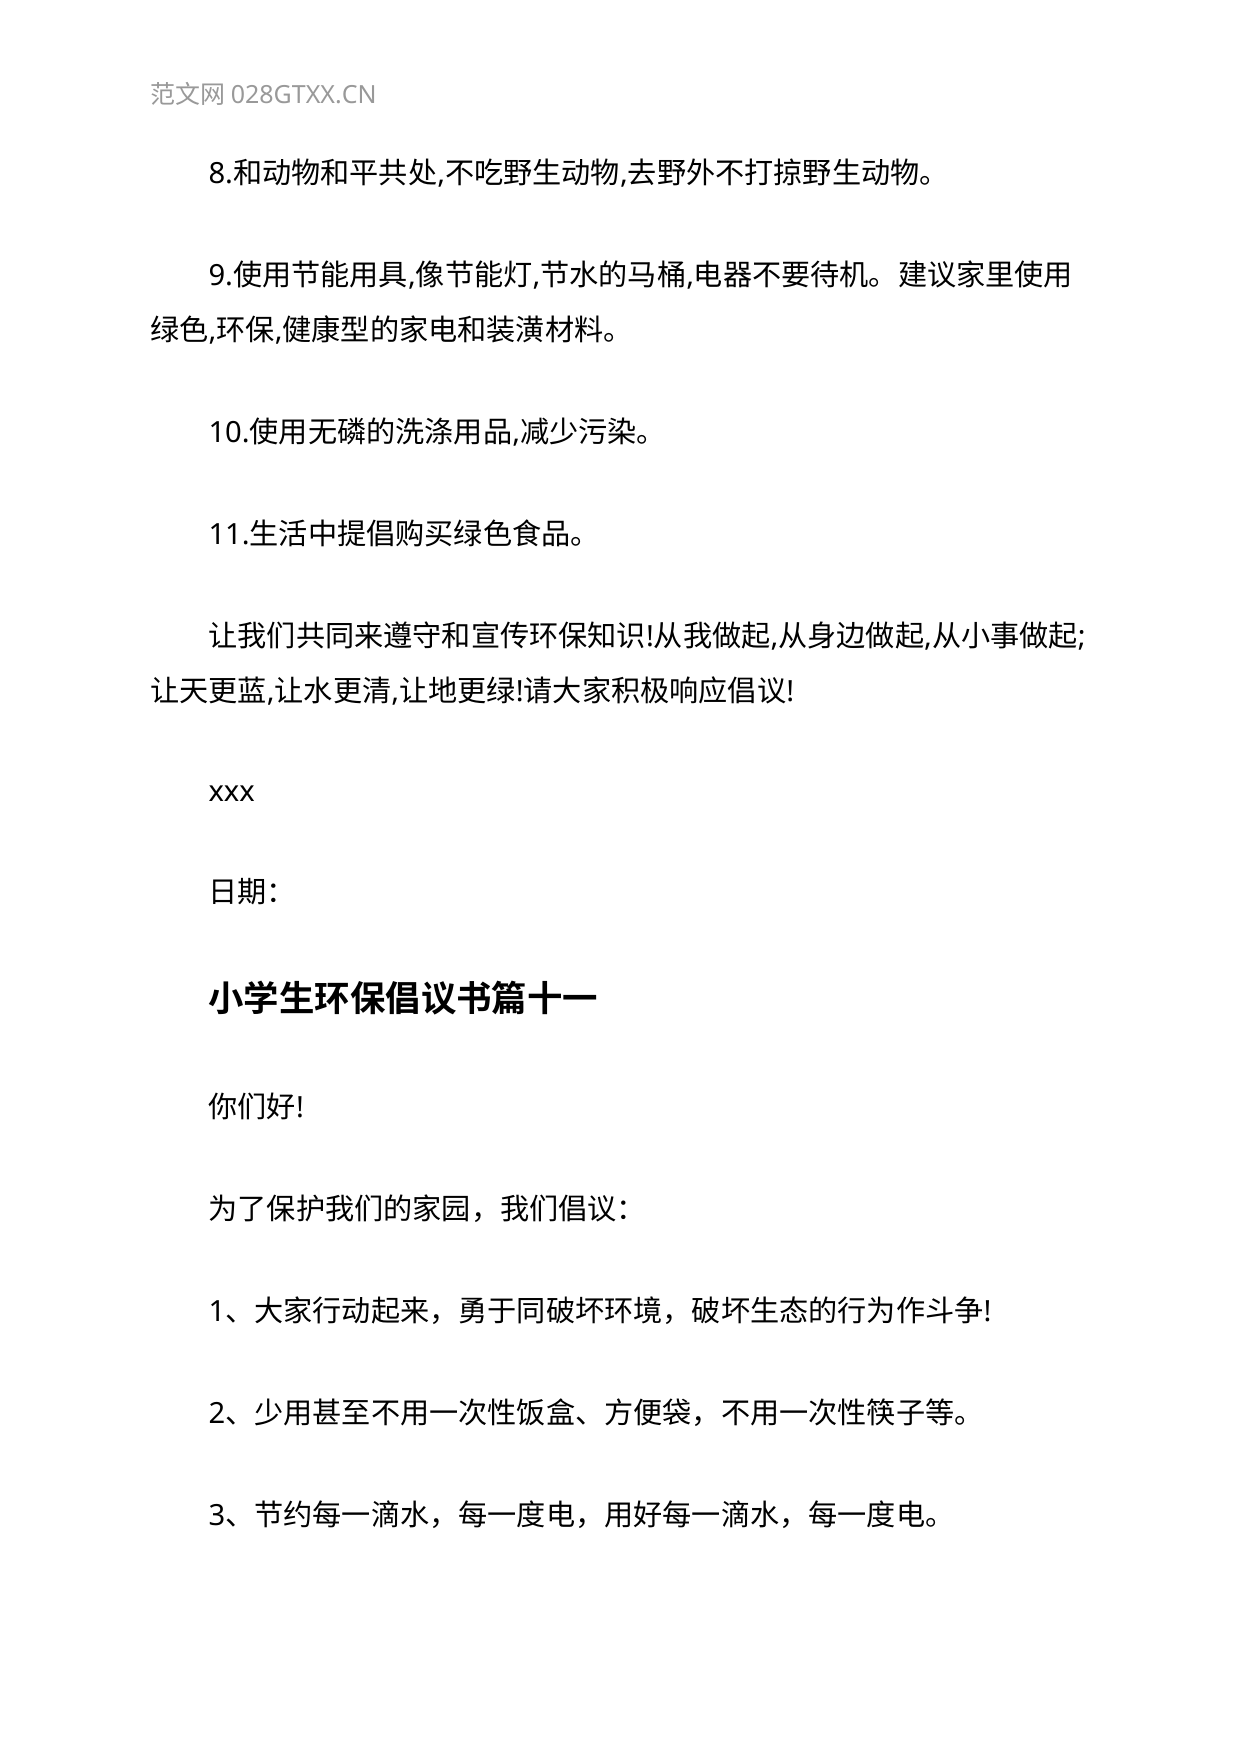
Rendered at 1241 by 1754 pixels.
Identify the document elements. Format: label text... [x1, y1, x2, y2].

text 让我们共同来遵守和宣传环保知识!从我做起,从身边做起,从小事做起;让天更蓝,让水更清,让地更绿!请大家积极响应倡议! [150, 613, 1090, 710]
text 11.生活中提倡购买绿色食品。 [150, 511, 1090, 553]
text 1、大家行动起来，勇于同破坏环境，破坏生态的行为作斗争! [150, 1287, 1090, 1330]
text 日期： [150, 868, 1090, 911]
text 10.使用无磷的洗涤用品,减少污染。 [150, 409, 1090, 451]
text 你们好! [150, 1083, 1090, 1126]
text 为了保护我们的家园，我们倡议： [150, 1186, 1090, 1228]
text 小学生环保倡议书篇十一 [150, 970, 1090, 1021]
text xxx [150, 770, 1090, 809]
text 8.和动物和平共处,不吃野生动物,去野外不打掠野生动物。 [150, 150, 1090, 192]
text 3、节约每一滴水，每一度电，用好每一滴水，每一度电。 [150, 1491, 1090, 1534]
text 9.使用节能用具,像节能灯,节水的马桶,电器不要待机。建议家里使用绿色,环保,健康型的家电和装潢材料。 [150, 252, 1090, 349]
text 2、少用甚至不用一次性饭盒、方便袋，不用一次性筷子等。 [150, 1389, 1090, 1432]
